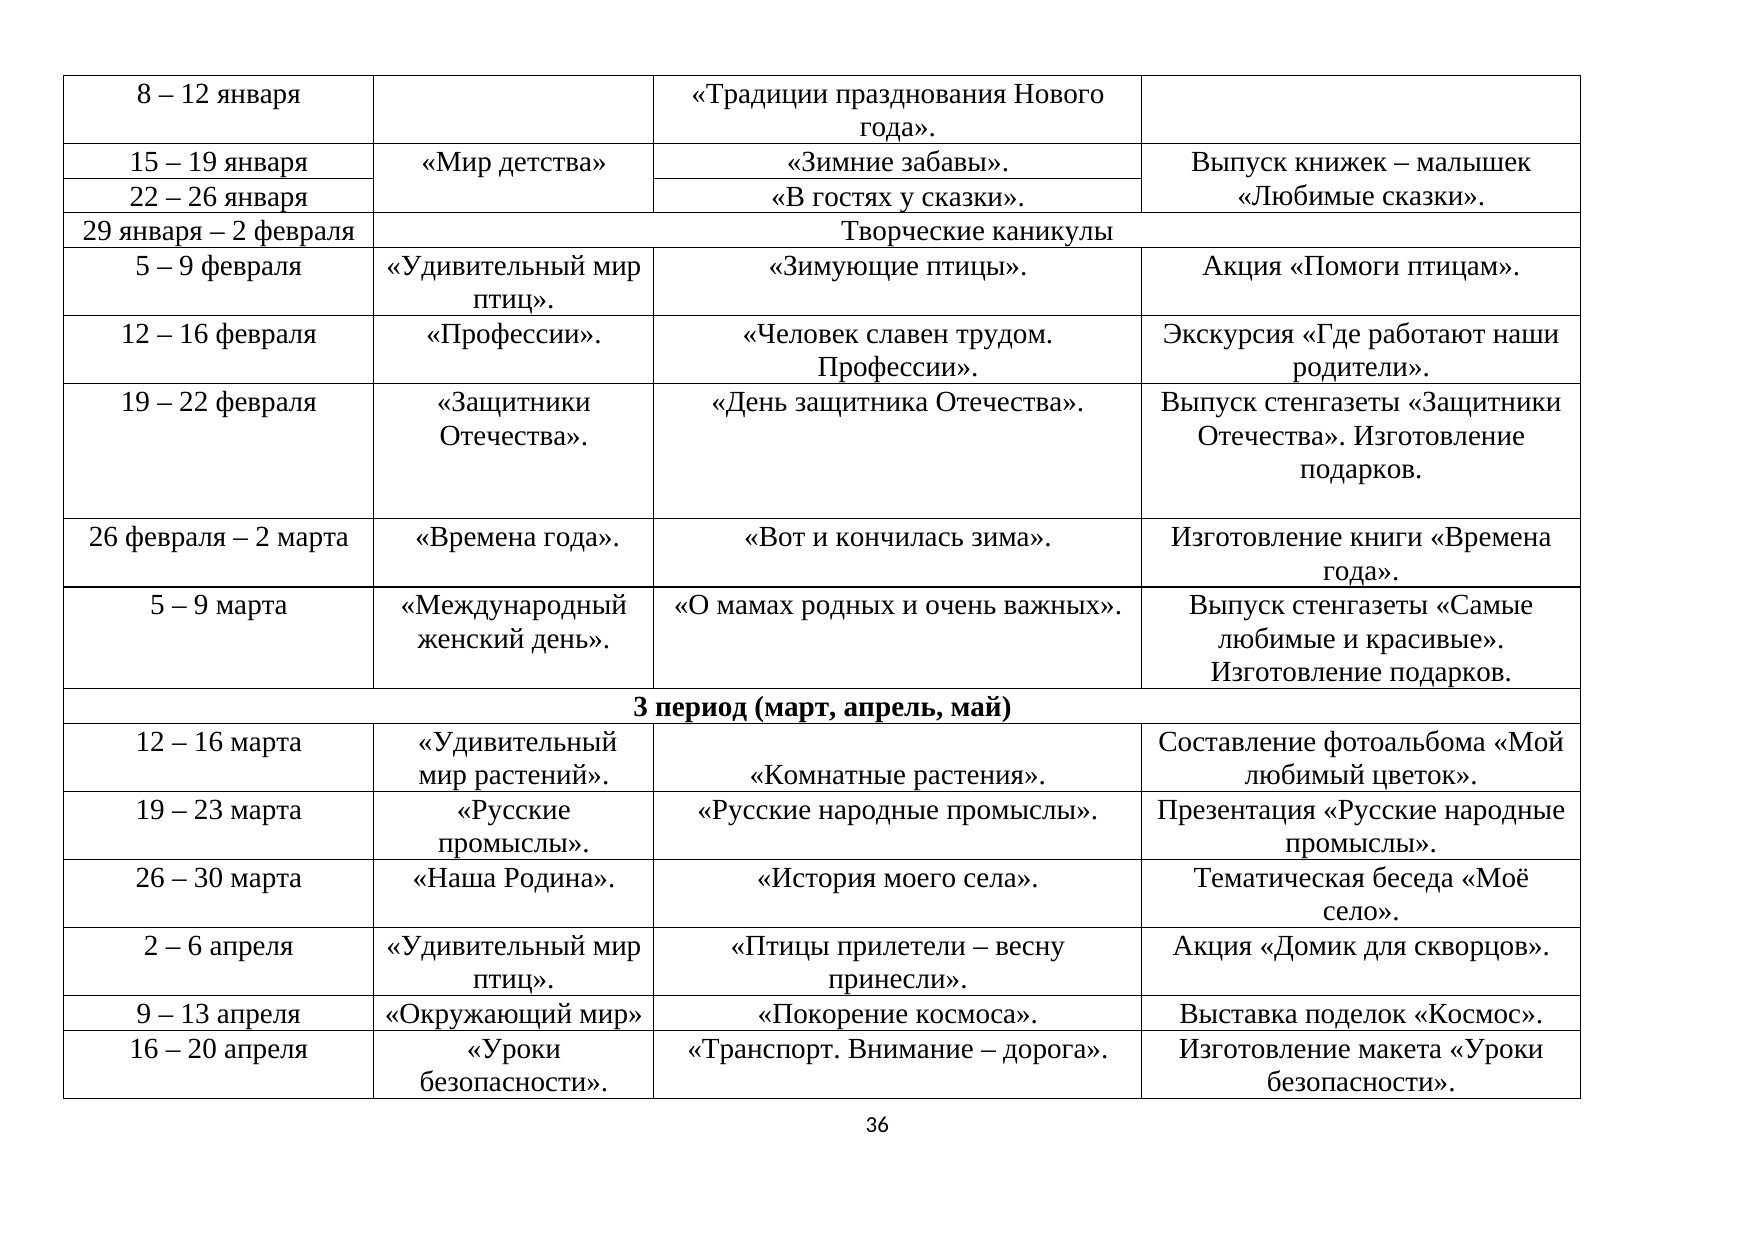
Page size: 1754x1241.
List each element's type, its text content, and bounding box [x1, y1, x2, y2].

table_cell 26 – 30 марта [64, 860, 373, 927]
table_cell «Русские промыслы». [374, 792, 653, 859]
table_cell Акция «Помоги птицам». [1142, 248, 1580, 315]
table_cell 29 января – 2 февраля [64, 213, 373, 247]
table_cell «Русские народные промыслы». [654, 792, 1141, 859]
table_cell Изготовление макета «Уроки безопасности». [1142, 1031, 1580, 1098]
table_cell Презентация «Русские народные промыслы». [1142, 792, 1580, 859]
table_cell «Окружающий мир» [374, 996, 653, 1030]
table_cell 19 – 22 февраля [64, 384, 373, 518]
table_cell «Удивительный мир птиц». [374, 248, 653, 315]
table_cell Выпуск стенгазеты «Защитники Отечества». Изготовление подарков. [1142, 384, 1580, 518]
table_cell «Защитники Отечества». [374, 384, 653, 518]
table_cell Творческие каникулы [374, 213, 1580, 247]
table_cell «Наша Родина». [374, 860, 653, 927]
table_cell «О мамах родных и очень важных». [654, 588, 1141, 688]
table_cell «История моего села». [654, 860, 1141, 927]
table_cell 22 – 26 января [64, 179, 373, 212]
table_cell «Удивительный мир птиц». [374, 928, 653, 995]
table_cell «Покорение космоса». [654, 996, 1141, 1030]
table_cell «Человек славен трудом. Профессии». [654, 316, 1141, 383]
table_cell «Удивительный мир растений». [374, 724, 653, 791]
table_cell 16 – 20 апреля [64, 1031, 373, 1098]
table_cell 19 – 23 марта [64, 792, 373, 859]
table_cell Составление фотоальбома «Мой любимый цветок». [1142, 724, 1580, 791]
table_cell Выставка поделок «Космос». [1142, 996, 1580, 1030]
table_cell Экскурсия «Где работают наши родители». [1142, 316, 1580, 383]
table_cell Изготовление книги «Времена года». [1142, 519, 1580, 586]
table_cell «День защитника Отечества». [654, 384, 1141, 518]
table_cell 3 период (март, апрель, май) [64, 689, 1580, 723]
table_cell «Зимние забавы». [654, 144, 1141, 178]
table_cell «В гостях у сказки». [654, 179, 1141, 212]
table_cell «Вот и кончилась зима». [654, 519, 1141, 586]
table_cell Выпуск стенгазеты «Самые любимые и красивые». Изготовление подарков. [1142, 588, 1580, 688]
table_cell 12 – 16 марта [64, 724, 373, 791]
table_cell «Птицы прилетели – весну принесли». [654, 928, 1141, 995]
table_cell 5 – 9 марта [64, 588, 373, 688]
table_cell Тематическая беседа «Моё село». [1142, 860, 1580, 927]
table_cell «Международный женский день». [374, 588, 653, 688]
table_cell Акция «Домик для скворцов». [1142, 928, 1580, 995]
table_cell «Комнатные растения». [654, 724, 1141, 791]
table_cell 2 – 6 апреля [64, 928, 373, 995]
table_cell 15 – 19 января [64, 144, 373, 178]
table_cell 12 – 16 февраля [64, 316, 373, 383]
table_cell 5 – 9 февраля [64, 248, 373, 315]
table_cell 8 – 12 января [64, 76, 373, 143]
table_cell «Профессии». [374, 316, 653, 383]
table_cell «Уроки безопасности». [374, 1031, 653, 1098]
table_cell «Транспорт. Внимание – дорога». [654, 1031, 1141, 1098]
table_cell 26 февраля – 2 марта [64, 519, 373, 586]
table_cell «Мир детства» [374, 144, 653, 212]
table_cell «Времена года». [374, 519, 653, 586]
table_cell «Традиции празднования Нового года». [654, 76, 1141, 143]
table_cell 9 – 13 апреля [64, 996, 373, 1030]
table_cell «Зимующие птицы». [654, 248, 1141, 315]
table_cell Выпуск книжек – малышек «Любимые сказки». [1142, 144, 1580, 212]
